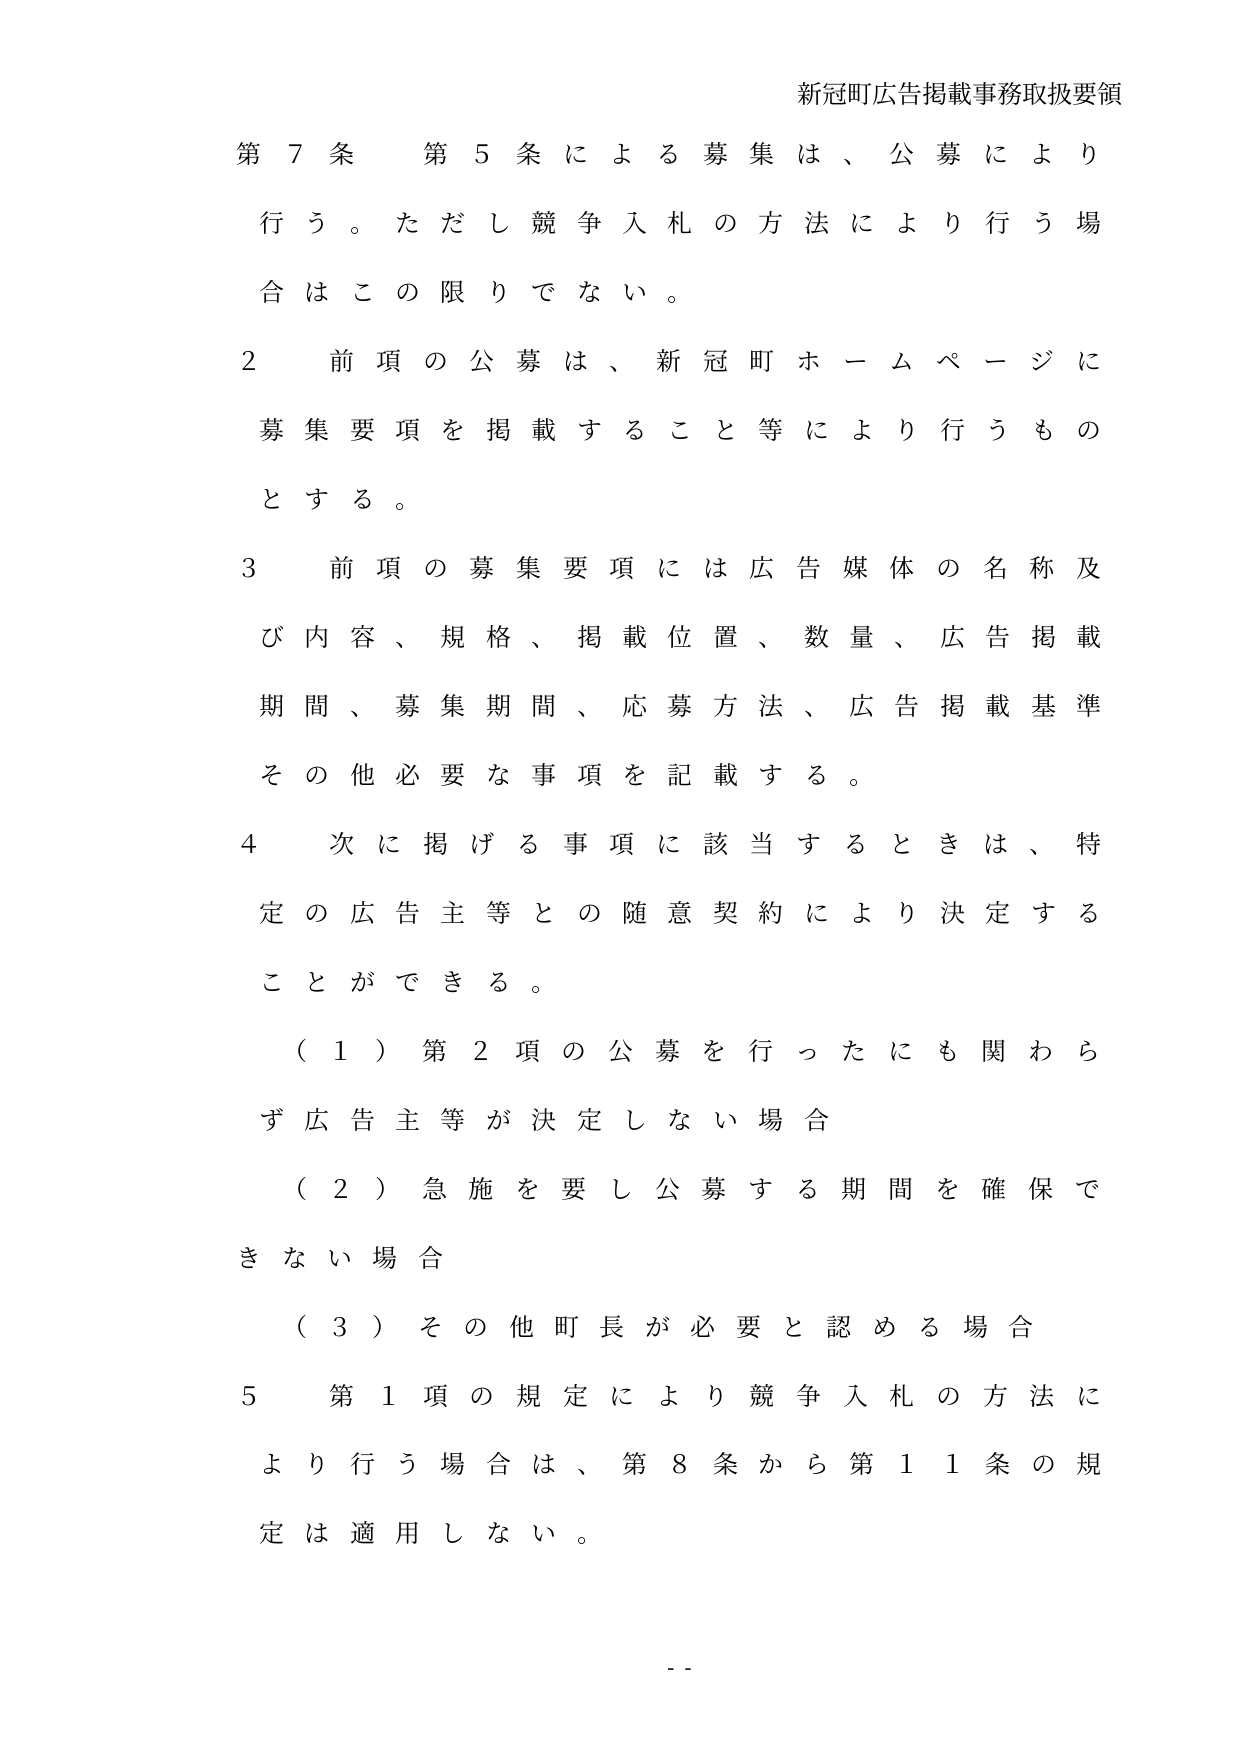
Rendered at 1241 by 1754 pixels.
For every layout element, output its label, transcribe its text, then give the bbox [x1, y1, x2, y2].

text ５ 第１項の規定により競争入札の方法により行う場合は、第８条から第１１条の規定は適用しない。 [236, 1360, 1122, 1567]
text （１）第２項の公募を行ったにも関わらず広告主等が決定しない場合 [259, 1015, 1122, 1153]
text 第７条 第５条による募集は、公募により行う。ただし競争入札の方法により行う場合はこの限りでない。 [236, 118, 1122, 325]
text ４ 次に掲げる事項に該当するときは、特定の広告主等との随意契約により決定することができる。 [236, 808, 1122, 1015]
text ３ 前項の募集要項には広告媒体の名称及び内容、規格、掲載位置、数量、広告掲載期間、募集期間、応募方法、広告掲載基準その他必要な事項を記載する。 [236, 532, 1122, 808]
text （３）その他町長が必要と認める場合 [236, 1291, 1122, 1360]
text ２ 前項の公募は、新冠町ホームページに募集要項を掲載すること等により行うものとする。 [236, 325, 1122, 532]
text （２）急施を要し公募する期間を確保できない場合 [236, 1153, 1122, 1291]
